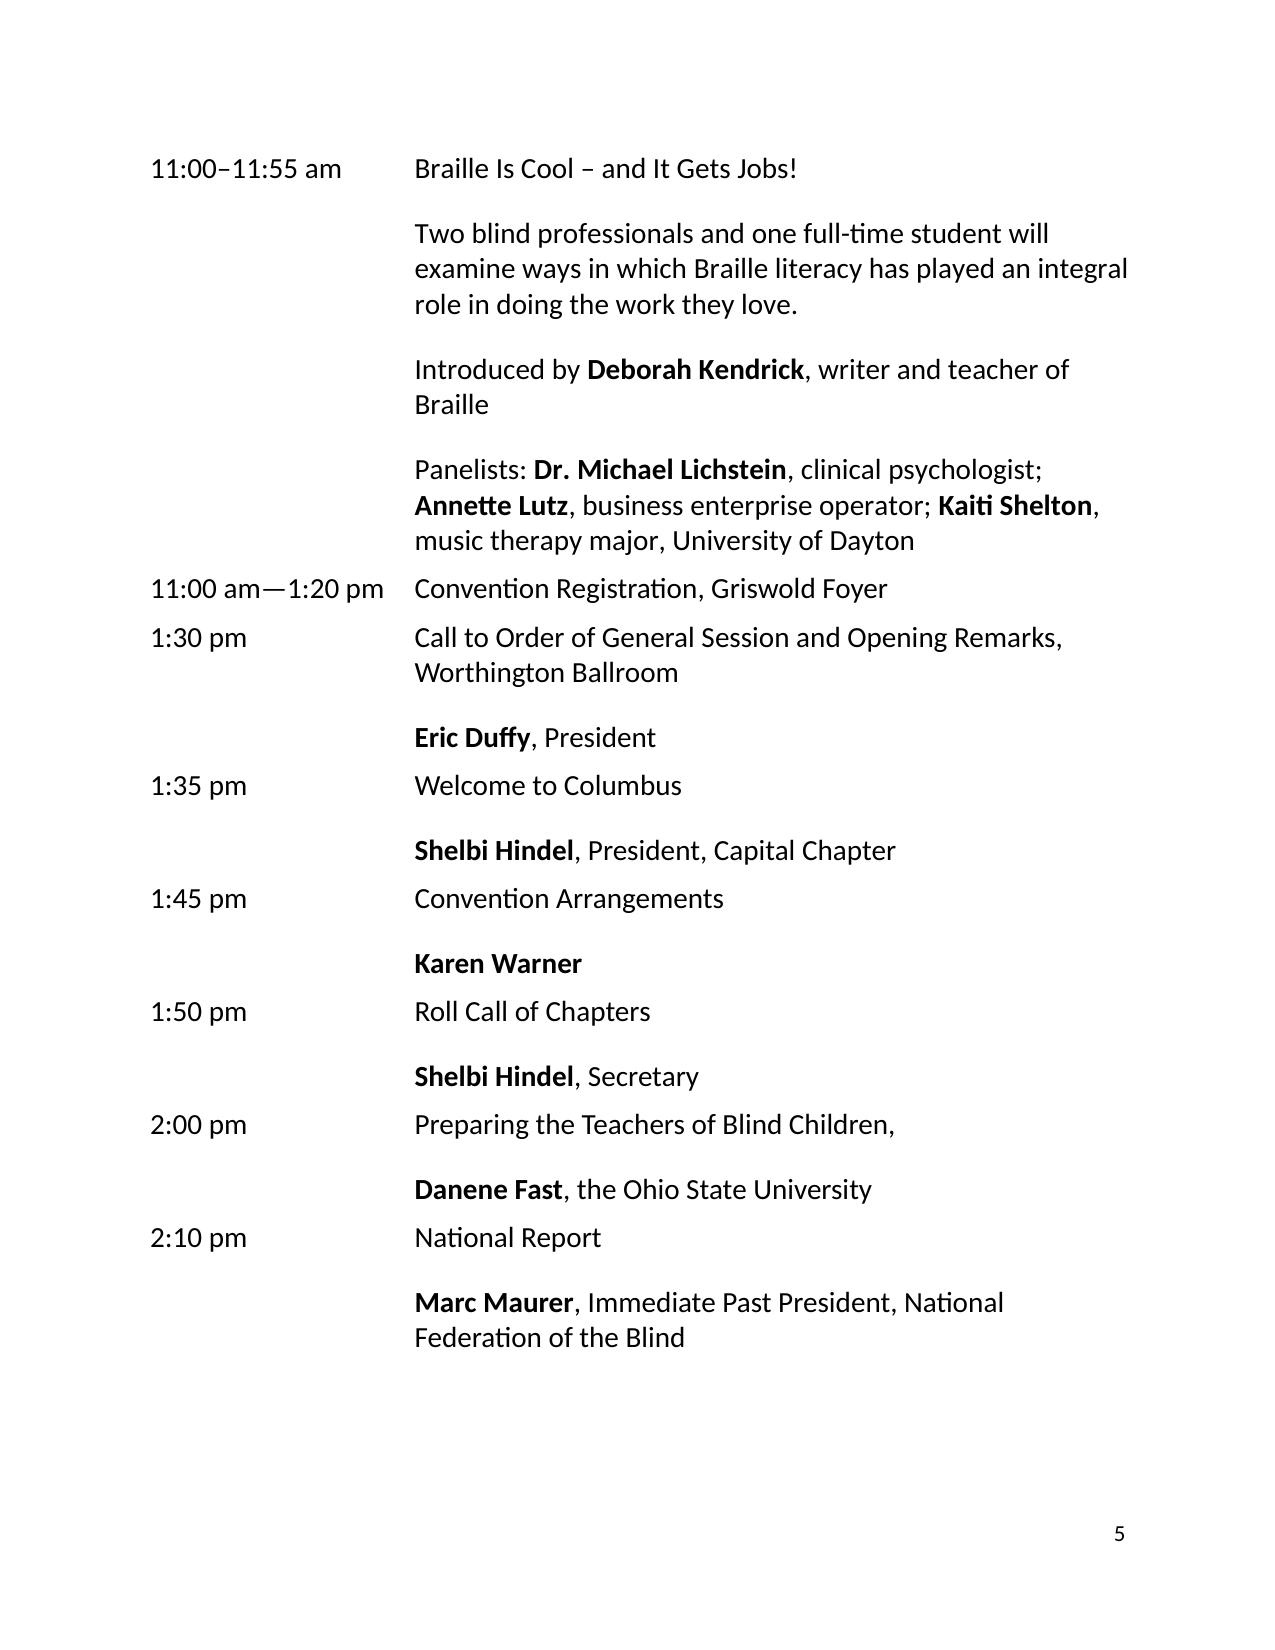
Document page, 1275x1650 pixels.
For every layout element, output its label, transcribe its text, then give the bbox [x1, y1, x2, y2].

table_cell 1:45 pm [139, 880, 403, 993]
table_cell Welcome to Columbus Shelbi Hindel, President, Capital Chapter [403, 767, 1144, 880]
table_cell Roll Call of Chapters Shelbi Hindel, Secretary [403, 993, 1144, 1106]
table_cell 1:35 pm [139, 767, 403, 880]
table_cell Convention Arrangements Karen Warner [403, 880, 1144, 993]
table_cell 1:30 pm [139, 619, 403, 767]
table_cell 2:00 pm [139, 1106, 403, 1219]
table_cell National Report Marc Maurer, Immediate Past President, National Federation of the Blind [403, 1219, 1144, 1367]
table_cell Preparing the Teachers of Blind Children, Danene Fast, the Ohio State University [403, 1106, 1144, 1219]
table_cell 2:10 pm [139, 1219, 403, 1367]
table_cell 11:00 am—1:20 pm [139, 571, 403, 619]
table_cell Call to Order of General Session and Opening Remarks, Worthington Ballroom Eric Duffy, President [403, 619, 1144, 767]
table_header 11:00–11:55 am [139, 150, 403, 571]
table_header Braille Is Cool – and It Gets Jobs! Two blind professionals and one full-time student will examine ways in which Braille literacy has played an integral role in doing the work they love. Introduced by Deborah Kendrick, writer and teacher of Braille Panelists: Dr. Michael Lichstein, clinical psychologist; Annette Lutz, business enterprise operator; Kaiti Shelton, music therapy major, University of Dayton [403, 150, 1144, 571]
table_cell 1:50 pm [139, 993, 403, 1106]
table_cell Convention Registration, Griswold Foyer [403, 571, 1144, 619]
